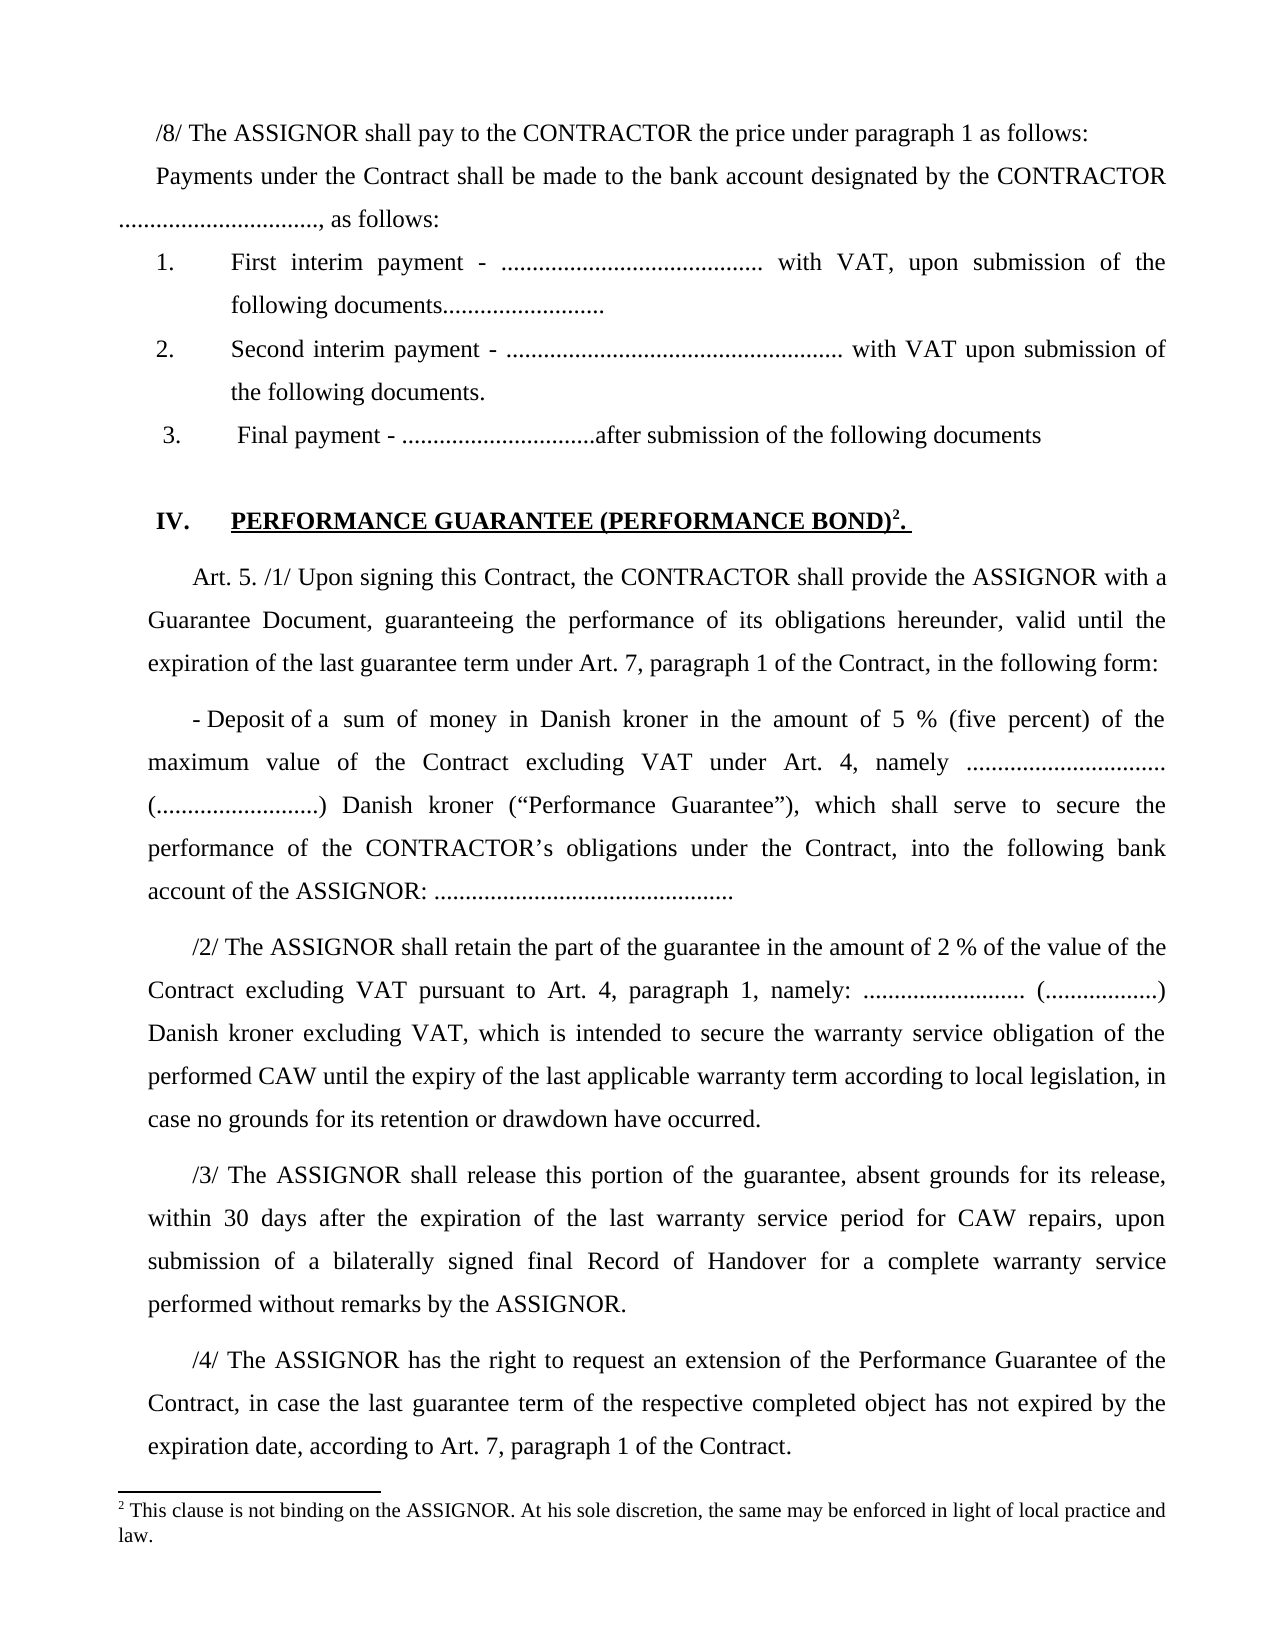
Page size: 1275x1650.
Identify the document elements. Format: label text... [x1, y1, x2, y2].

list First interim payment - .......................................... with VAT, upon submission of the following documents.......................... [156, 247, 1167, 319]
text /4/ The Assignor has the right to request an extension of the Performance Guarantee of the Contract, in case the last guarantee term of the respective completed object has not expired by the expiration date, according to Art. 7, paragraph 1 of the Contract. [148, 1345, 1167, 1460]
text Art. 5. /1/ Upon signing this Contract, the CONTRACTOR shall provide the Assignor with a Guarantee Document, guaranteeing the performance of its obligations hereunder, valid until the expiration of the last guarantee term under Art. 7, paragraph 1 of the Contract, in the following form: [148, 562, 1167, 677]
list Performance Guarantee (PERFORMANCE BOND). [156, 506, 1167, 535]
list Second interim payment - ...................................................... with VAT upon submission of the following documents. [156, 334, 1167, 406]
text /8/ The Assignor shall pay to the CONTRACTOR the price under paragraph 1 as follows: [118, 118, 1167, 147]
text Payments under the Contract shall be made to the bank account designated by the CONTRACTOR ................................, as follows: [118, 161, 1167, 233]
text /3/ The Assignor shall release this portion of the guarantee, absent grounds for its release, within 30 days after the expiration of the last warranty service period for CAW repairs, upon submission of a bilaterally signed final Record of Handover for a complete warranty service performed without remarks by the Assignor. [148, 1160, 1167, 1318]
text - Deposit of a sum of money in Danish kroner in the amount of 5 % (five percent) of the maximum value of the Contract excluding VAT under Art. 4, namely ................................ (..........................) Danish kroner (“Performance Guarantee”), which shall serve to secure the performance of the CONTRACTOR’s obligations under the Contract, into the following bank account of the Assignor: ................................................ [148, 704, 1167, 905]
list Final payment - ...............................after submission of the following documents [118, 420, 1167, 449]
text /2/ The Assignor shall retain the part of the guarantee in the amount of 2 % of the value of the Contract excluding VAT pursuant to Art. 4, paragraph 1, namely: .......................... (..................) Danish kroner excluding VAT, which is intended to secure the warranty service obligation of the performed CAW until the expiry of the last applicable warranty term according to local legislation, in case no grounds for its retention or drawdown have occurred. [148, 932, 1167, 1133]
